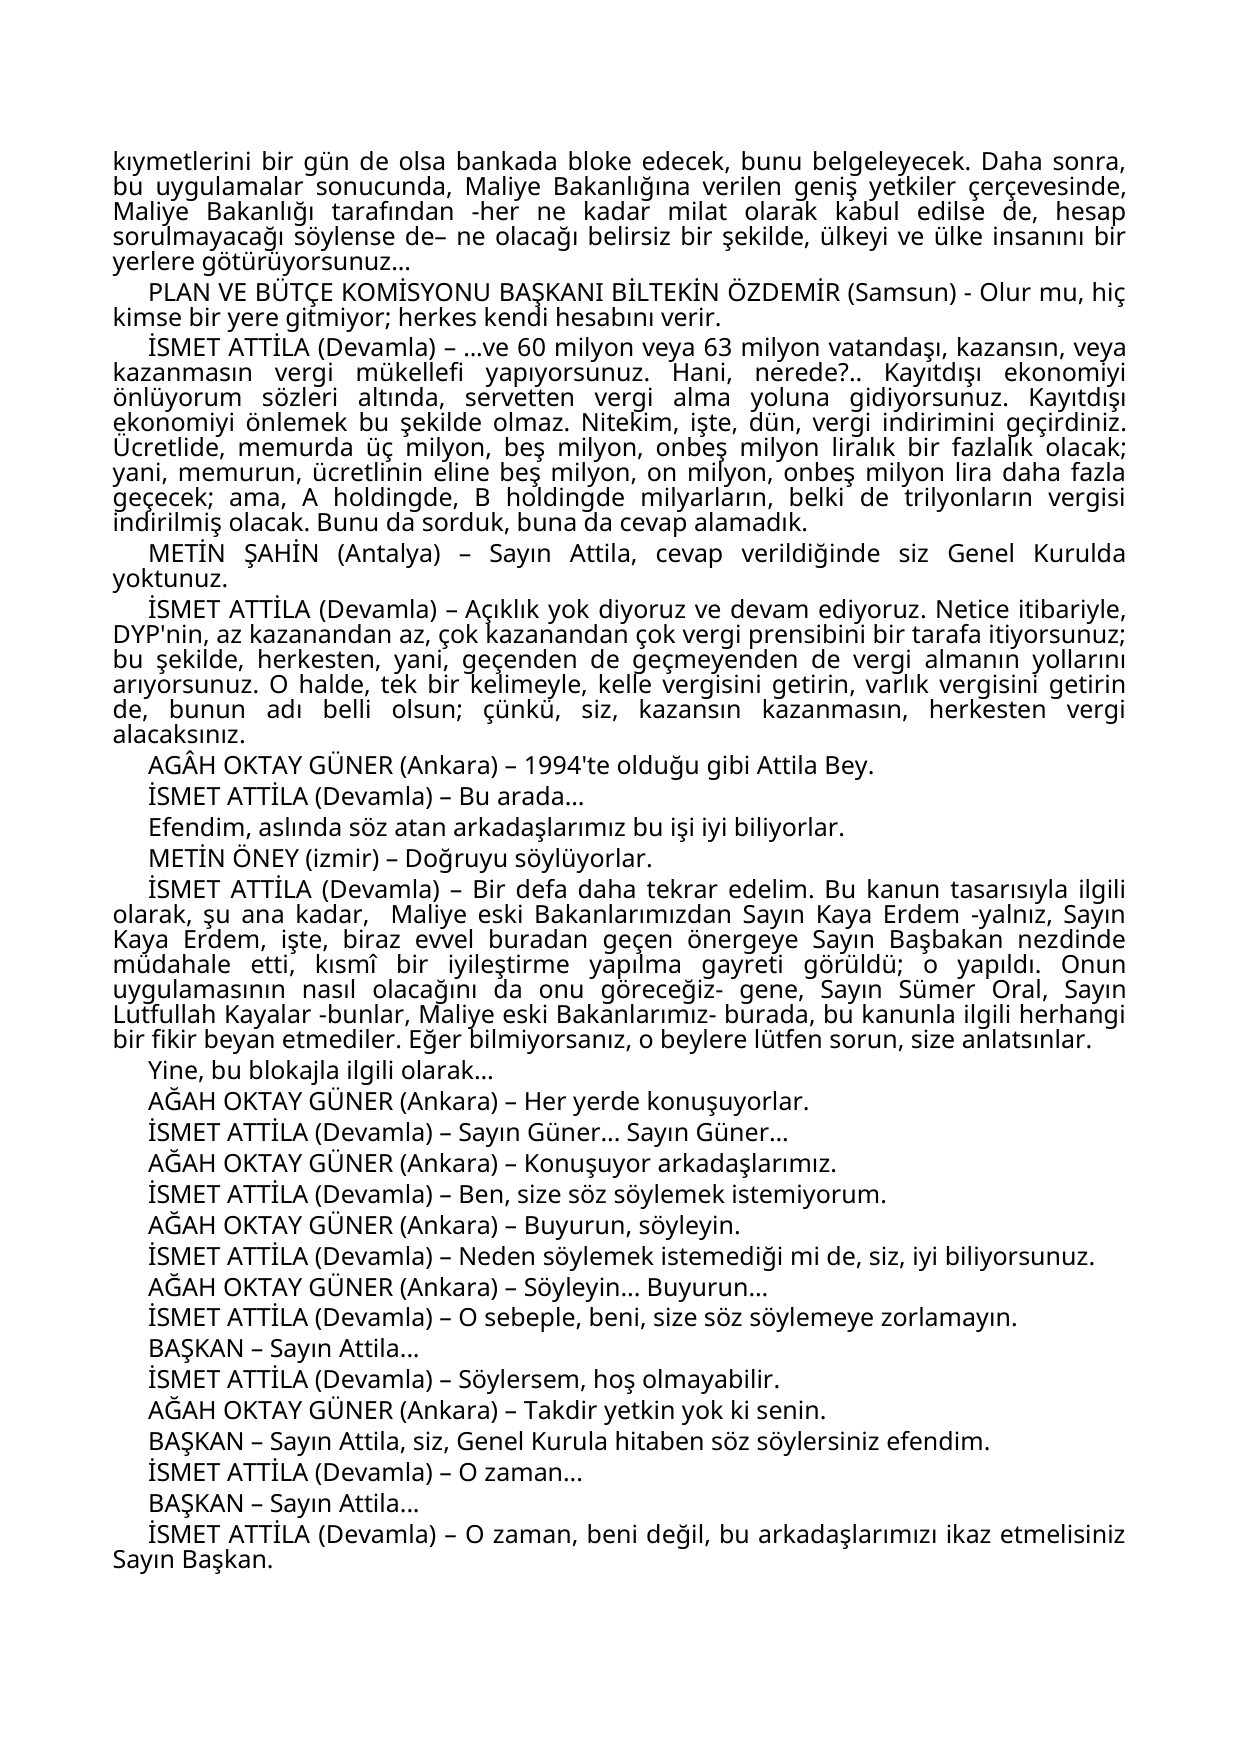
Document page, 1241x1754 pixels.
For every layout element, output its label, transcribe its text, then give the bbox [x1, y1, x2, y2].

text İSMET ATTİLA (Devamla) – Ben, size söz söylemek istemiyorum. [112, 1183, 1128, 1208]
text İSMET ATTİLA (Devamla) – Açıklık yok diyoruz ve devam ediyoruz. Netice itibariyle, DYP'nin, az kazanandan az, çok kazanandan çok vergi prensibini bir tarafa itiyorsunuz; bu şekilde, herkesten, yani, geçenden de geçmeyenden de vergi almanın yollarını arıyorsunuz. O halde, tek bir kelimeyle, kelle vergisini getirin, varlık vergisini getirin de, bunun adı belli olsun; çünkü, siz, kazansın kazanmasın, herkesten vergi alacaksınız. [112, 599, 1128, 749]
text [112, 150, 1128, 275]
text BAŞKAN – Sayın Attila, siz, Genel Kurula hitaben söz söylersiniz efendim. [112, 1431, 1128, 1456]
text BAŞKAN – Sayın Attila... [112, 1338, 1128, 1363]
text İSMET ATTİLA (Devamla) – Sayın Güner... Sayın Güner... [112, 1121, 1128, 1146]
text AGÂH OKTAY GÜNER (Ankara) – 1994'te olduğu gibi Attila Bey. [112, 755, 1128, 780]
text METİN ŞAHİN (Antalya) – Sayın Attila, cevap verildiğinde siz Genel Kurulda yoktunuz. [112, 543, 1128, 593]
text İSMET ATTİLA (Devamla) – Neden söylemek istemediği mi de, siz, iyi biliyorsunuz. [112, 1245, 1128, 1270]
text AĞAH OKTAY GÜNER (Ankara) – Takdir yetkin yok ki senin. [112, 1400, 1128, 1425]
text İSMET ATTİLA (Devamla) – Söylersem, hoş olmayabilir. [112, 1369, 1128, 1394]
text AĞAH OKTAY GÜNER (Ankara) – Buyurun, söyleyin. [112, 1214, 1128, 1239]
text İSMET ATTİLA (Devamla) – O sebeple, beni, size söz söylemeye zorlamayın. [112, 1307, 1128, 1332]
text İSMET ATTİLA (Devamla) – Bir defa daha tekrar edelim. Bu kanun tasarısıyla ilgili olarak, şu ana kadar, Maliye eski Bakanlarımızdan Sayın Kaya Erdem -yalnız, Sayın Kaya Erdem, işte, biraz evvel buradan geçen önergeye Sayın Başbakan nezdinde müdahale etti, kısmî bir iyileştirme yapılma gayreti görüldü; o yapıldı. Onun uygulamasının nasıl olacağını da onu göreceğiz- gene, Sayın Sümer Oral, Sayın Lutfullah Kayalar -bunlar, Maliye eski Bakanlarımız- burada, bu kanunla ilgili herhangi bir fikir beyan etmediler. Eğer bilmiyorsanız, o beylere lütfen sorun, size anlatsınlar. [112, 878, 1128, 1053]
text İSMET ATTİLA (Devamla) – ...ve 60 milyon veya 63 milyon vatandaşı, kazansın, veya kazanmasın vergi mükellefi yapıyorsunuz. Hani, nerede?.. Kayıtdışı ekonomiyi önlüyorum sözleri altında, servetten vergi alma yoluna gidiyorsunuz. Kayıtdışı ekonomiyi önlemek bu şekilde olmaz. Nitekim, işte, dün, vergi indirimini geçirdiniz. Ücretlide, memurda üç milyon, beş milyon, onbeş milyon liralık bir fazlalık olacak; yani, memurun, ücretlinin eline beş milyon, on milyon, onbeş milyon lira daha fazla geçecek; ama, A holdingde, B holdingde milyarların, belki de trilyonların vergisi indirilmiş olacak. Bunu da sorduk, buna da cevap alamadık. [112, 337, 1128, 537]
text AĞAH OKTAY GÜNER (Ankara) – Her yerde konuşuyorlar. [112, 1090, 1128, 1115]
text METİN ÖNEY (izmir) – Doğruyu söylüyorlar. [112, 847, 1128, 872]
text İSMET ATTİLA (Devamla) – O zaman... [112, 1462, 1128, 1487]
text BAŞKAN – Sayın Attila... [112, 1492, 1128, 1517]
text PLAN VE BÜTÇE KOMİSYONU BAŞKANI BİLTEKİN ÖZDEMİR (Samsun) - Olur mu, hiç kimse bir yere gitmiyor; herkes kendi hesabını verir. [112, 281, 1128, 331]
text Yine, bu blokajla ilgili olarak... [112, 1059, 1128, 1084]
text İSMET ATTİLA (Devamla) – O zaman, beni değil, bu arkadaşlarımızı ikaz etmelisiniz Sayın Başkan. [112, 1523, 1128, 1573]
text Efendim, aslında söz atan arkadaşlarımız bu işi iyi biliyorlar. [112, 817, 1128, 842]
text AĞAH OKTAY GÜNER (Ankara) – Söyleyin... Buyurun... [112, 1276, 1128, 1301]
text AĞAH OKTAY GÜNER (Ankara) – Konuşuyor arkadaşlarımız. [112, 1152, 1128, 1177]
text İSMET ATTİLA (Devamla) – Bu arada... [112, 786, 1128, 811]
